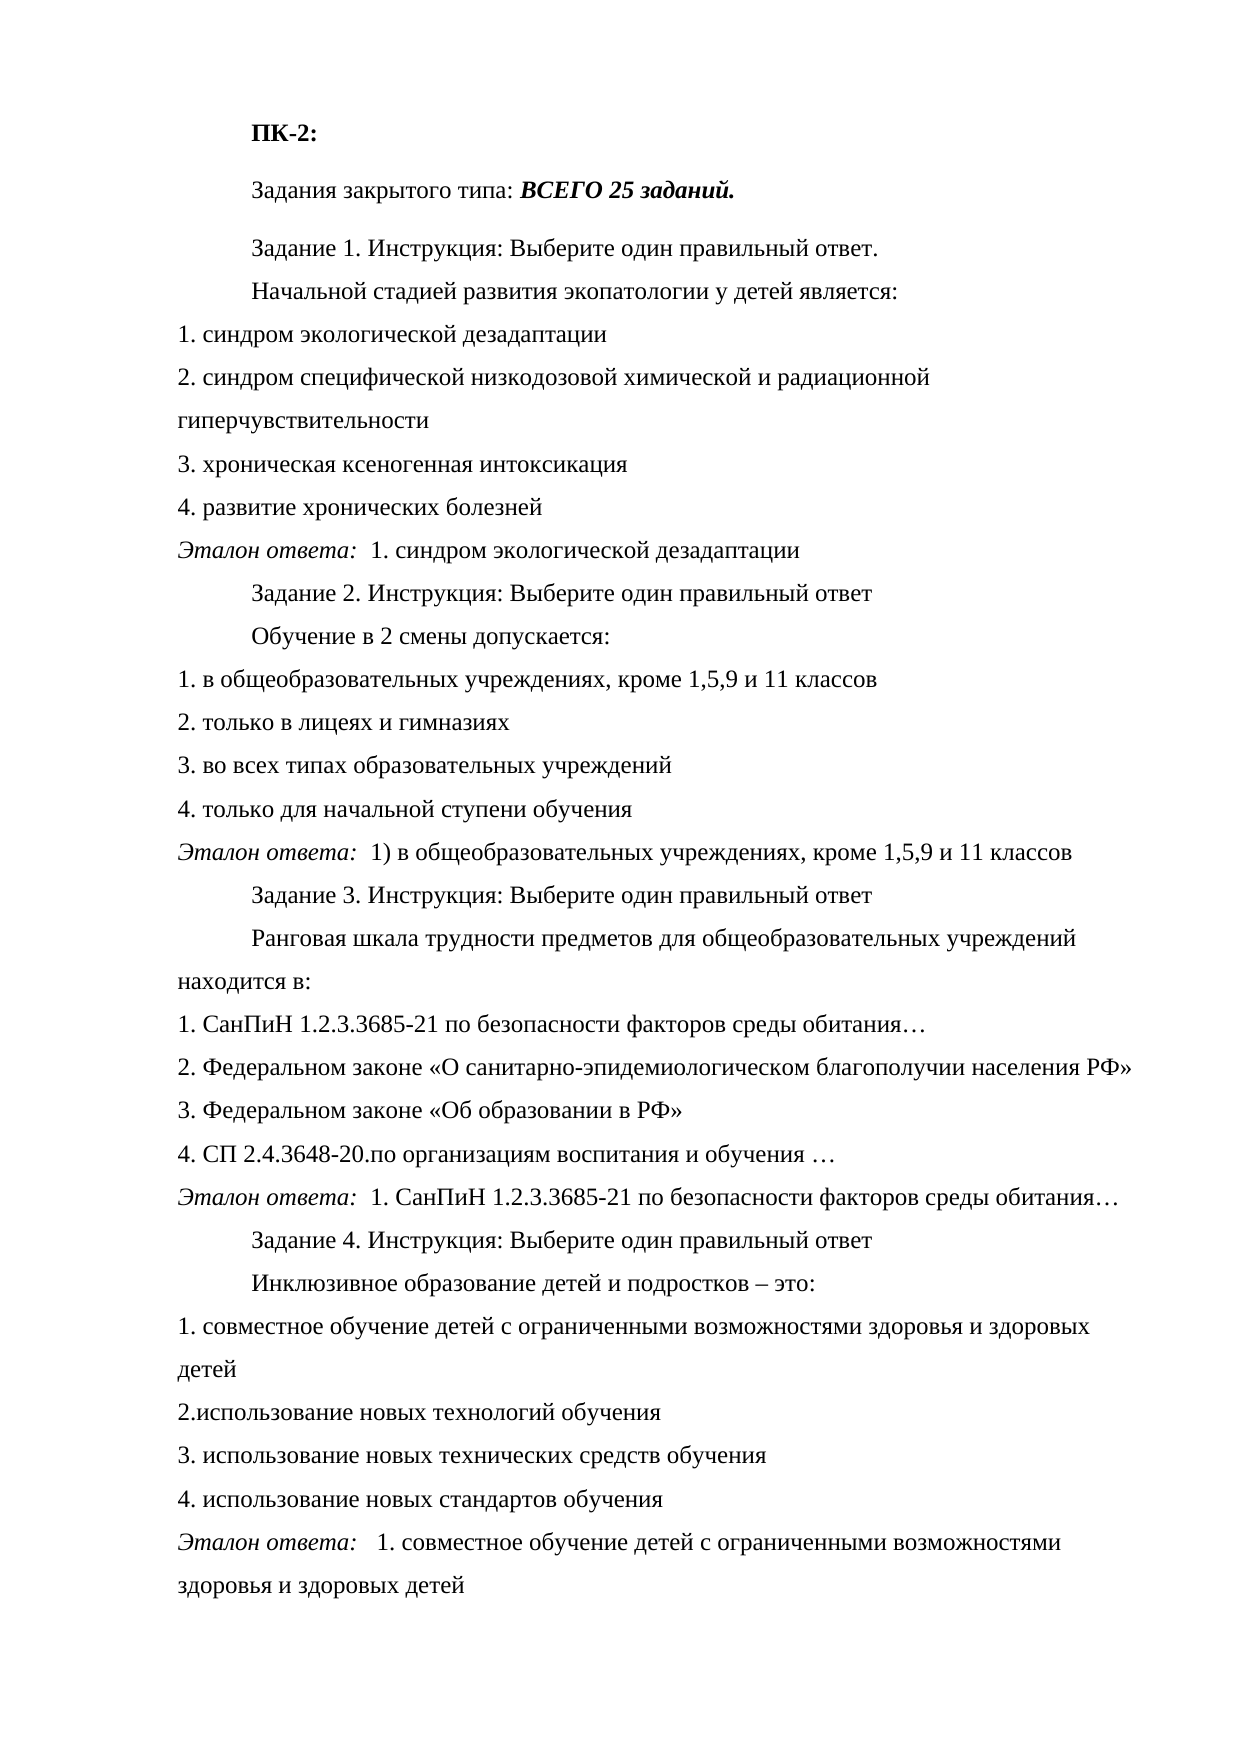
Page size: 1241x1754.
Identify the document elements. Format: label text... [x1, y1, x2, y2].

text Ранговая шкала трудности предметов для общеобразовательных учреждений находится в: [177, 923, 1152, 995]
text 1. в общеобразовательных учреждениях, кроме 1,5,9 и 11 классов [177, 664, 1152, 693]
text 1. синдром экологической дезадаптации [177, 319, 1152, 348]
text 2. только в лицеях и гимназиях [177, 707, 1152, 736]
text 3. Федеральном законе «Об образовании в РФ» [177, 1096, 1152, 1124]
text 2. синдром специфической низкодозовой химической и радиационной гиперчувствительности [177, 362, 1152, 434]
text Начальной стадией развития экопатологии у детей является: [177, 276, 1152, 305]
text Задание 2. Инструкция: Выберите один правильный ответ [177, 578, 1152, 607]
text 3. хроническая ксеногенная интоксикация [177, 449, 1152, 477]
text Эталон ответа: 1. совместное обучение детей с ограниченными возможностями здоровья и здоровых детей [177, 1527, 1152, 1599]
text 4. СП 2.4.3648-20.по организациям воспитания и обучения … [177, 1139, 1152, 1167]
text Задание 4. Инструкция: Выберите один правильный ответ [177, 1225, 1152, 1254]
text Инклюзивное образование детей и подростков – это: [177, 1268, 1152, 1297]
text Задание 3. Инструкция: Выберите один правильный ответ [177, 880, 1152, 909]
text Эталон ответа: 1) в общеобразовательных учреждениях, кроме 1,5,9 и 11 классов [177, 837, 1152, 866]
text 4. использование новых стандартов обучения [177, 1484, 1152, 1512]
text 3. во всех типах образовательных учреждений [177, 751, 1152, 779]
text 3. использование новых технических средств обучения [177, 1441, 1152, 1469]
text Обучение в 2 смены допускается: [177, 621, 1152, 650]
text 1. СанПиН 1.2.3.3685-21 по безопасности факторов среды обитания… [177, 1009, 1152, 1038]
text Задание 1. Инструкция: Выберите один правильный ответ. [177, 233, 1152, 262]
text 2.использование новых технологий обучения [177, 1397, 1152, 1426]
text Эталон ответа: 1. синдром экологической дезадаптации [177, 535, 1152, 564]
text 1. совместное обучение детей с ограниченными возможностями здоровья и здоровых детей [177, 1311, 1152, 1383]
text 4. развитие хронических болезней [177, 492, 1152, 521]
text Эталон ответа: 1. СанПиН 1.2.3.3685-21 по безопасности факторов среды обитания… [177, 1182, 1152, 1211]
text 4. только для начальной ступени обучения [177, 794, 1152, 822]
text Задания закрытого типа: ВСЕГО 25 заданий. [177, 176, 1152, 204]
text 2. Федеральном законе «О санитарно-эпидемиологическом благополучии населения РФ» [177, 1052, 1152, 1081]
text ПК-2: [177, 118, 1152, 147]
